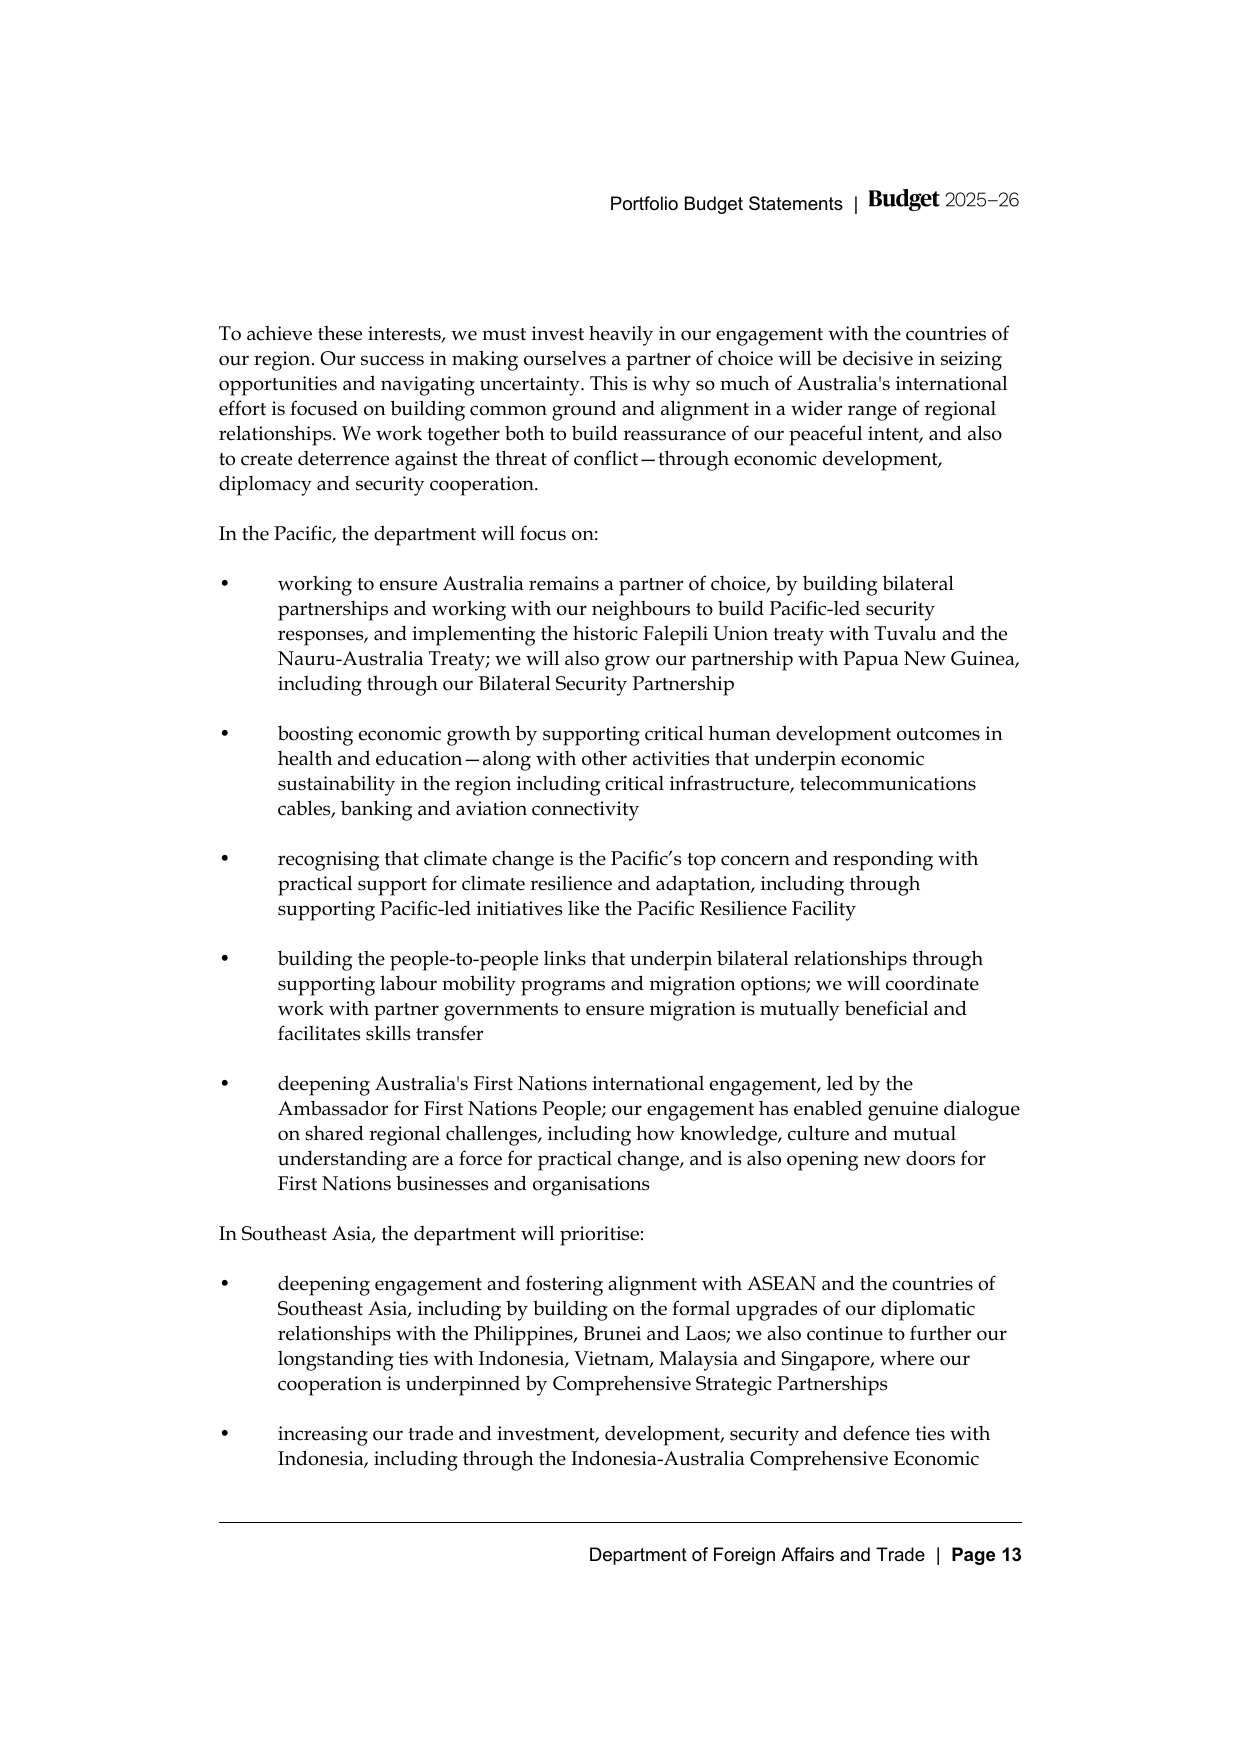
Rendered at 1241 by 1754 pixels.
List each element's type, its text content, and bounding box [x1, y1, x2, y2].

picture [868, 189, 1020, 211]
text In the Pacific, the department will focus on: [218, 520, 1022, 545]
text • boosting economic growth by supporting critical human development outcomes in health and education—along with other activities that underpin economic sustainability in the region including critical infrastructure, telecommunications cables, banking and aviation connectivity [218, 720, 1022, 820]
text • deepening engagement and fostering alignment with ASEAN and the countries of Southeast Asia, including by building on the formal upgrades of our diplomatic relationships with the Philippines, Brunei and Laos; we also continue to further our longstanding ties with Indonesia, Vietnam, Malaysia and Singapore, where our cooperation is underpinned by Comprehensive Strategic Partnerships [218, 1270, 1022, 1395]
text • building the people-to-people links that underpin bilateral relationships through supporting labour mobility programs and migration options; we will coordinate work with partner governments to ensure migration is mutually beneficial and facilitates skills transfer [218, 945, 1022, 1045]
text • recognising that climate change is the Pacific’s top concern and responding with practical support for climate resilience and adaptation, including through supporting Pacific-led initiatives like the Pacific Resilience Facility [218, 845, 1022, 920]
text • working to ensure Australia remains a partner of choice, by building bilateral partnerships and working with our neighbours to build Pacific-led security responses, and implementing the historic Falepili Union treaty with Tuvalu and the Nauru-Australia Treaty; we will also grow our partnership with Papua New Guinea, including through our Bilateral Security Partnership [218, 570, 1022, 695]
text • deepening Australia's First Nations international engagement, led by the Ambassador for First Nations People; our engagement has enabled genuine dialogue on shared regional challenges, including how knowledge, culture and mutual understanding are a force for practical change, and is also opening new doors for First Nations businesses and organisations [218, 1070, 1022, 1195]
text To achieve these interests, we must invest heavily in our engagement with the countries of our region. Our success in making ourselves a partner of choice will be decisive in seizing opportunities and navigating uncertainty. This is why so much of Australia's international effort is focused on building common ground and alignment in a wider range of regional relationships. We work together both to build reassurance of our peaceful intent, and also to create deterrence against the threat of conflict—through economic development, diplomacy and security cooperation. [218, 320, 1022, 495]
text In Southeast Asia, the department will prioritise: [218, 1220, 1022, 1245]
